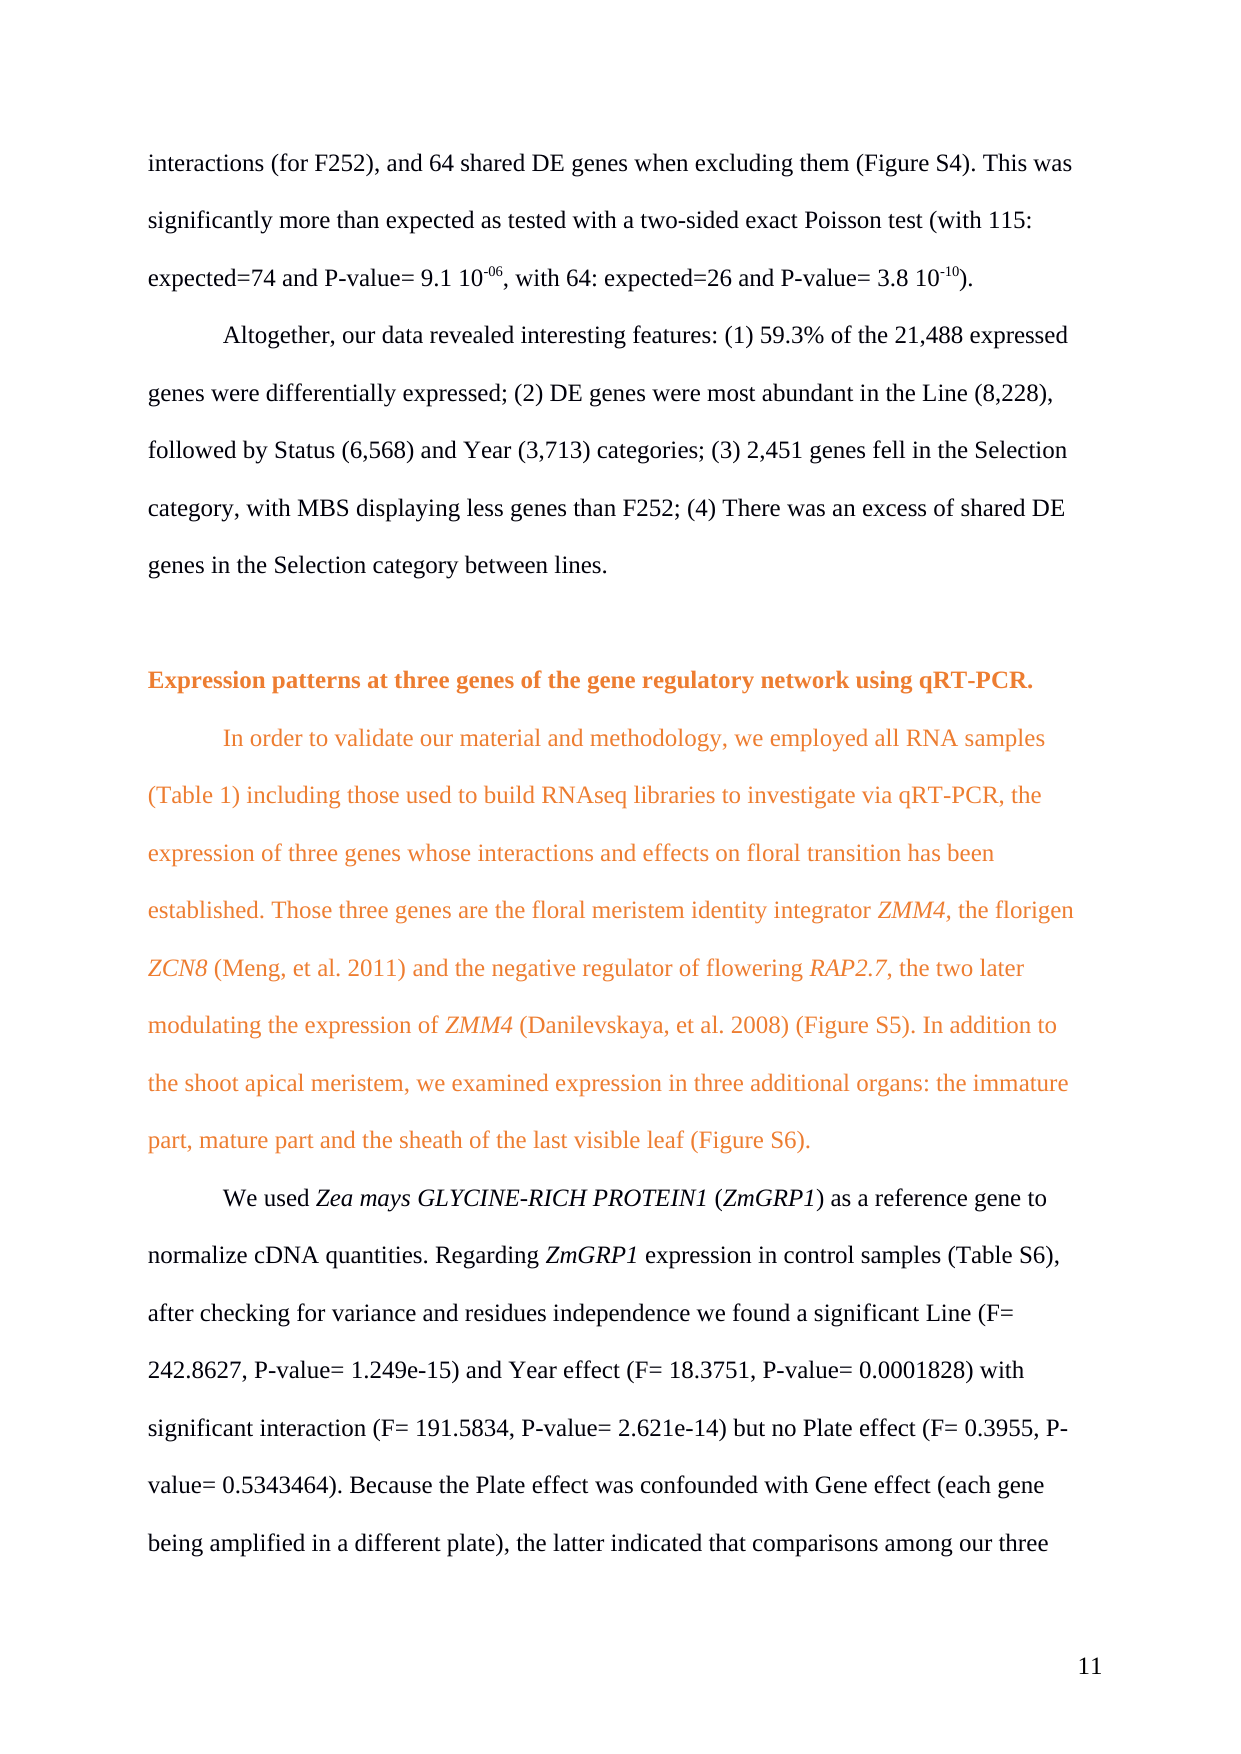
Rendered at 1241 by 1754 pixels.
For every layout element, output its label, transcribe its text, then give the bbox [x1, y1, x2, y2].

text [148, 1183, 1093, 1556]
text Altogether, our data revealed interesting features: (1) 59.3% of the 21,488 expressed genes were differentially expressed; (2) DE genes were most abundant in the Line (8,228), followed by Status (6,568) and Year (3,713) categories; (3) 2,451 genes fell in the Selection category, with MBS displaying less genes than F252; (4) There was an excess of shared DE genes in the Selection category between lines. [148, 320, 1093, 579]
text In order to validate our material and methodology, we employed all RNA samples (Table 1) including those used to build RNAseq libraries to investigate via qRT-PCR, the expression of three genes whose interactions and effects on floral transition has been established. Those three genes are the floral meristem identity integrator ZMM4, the florigen ZCN8 (Meng, et al. 2011) and the negative regulator of flowering RAP2.7, the two later modulating the expression of ZMM4 (Danilevskaya, et al. 2008) (Figure S5). In addition to the shoot apical meristem, we examined expression in three additional organs: the immature part, mature part and the sheath of the last visible leaf (Figure S6). [148, 723, 1093, 1154]
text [148, 148, 1093, 291]
text Expression patterns at three genes of the gene regulatory network using qRT-PCR. [148, 665, 1093, 694]
